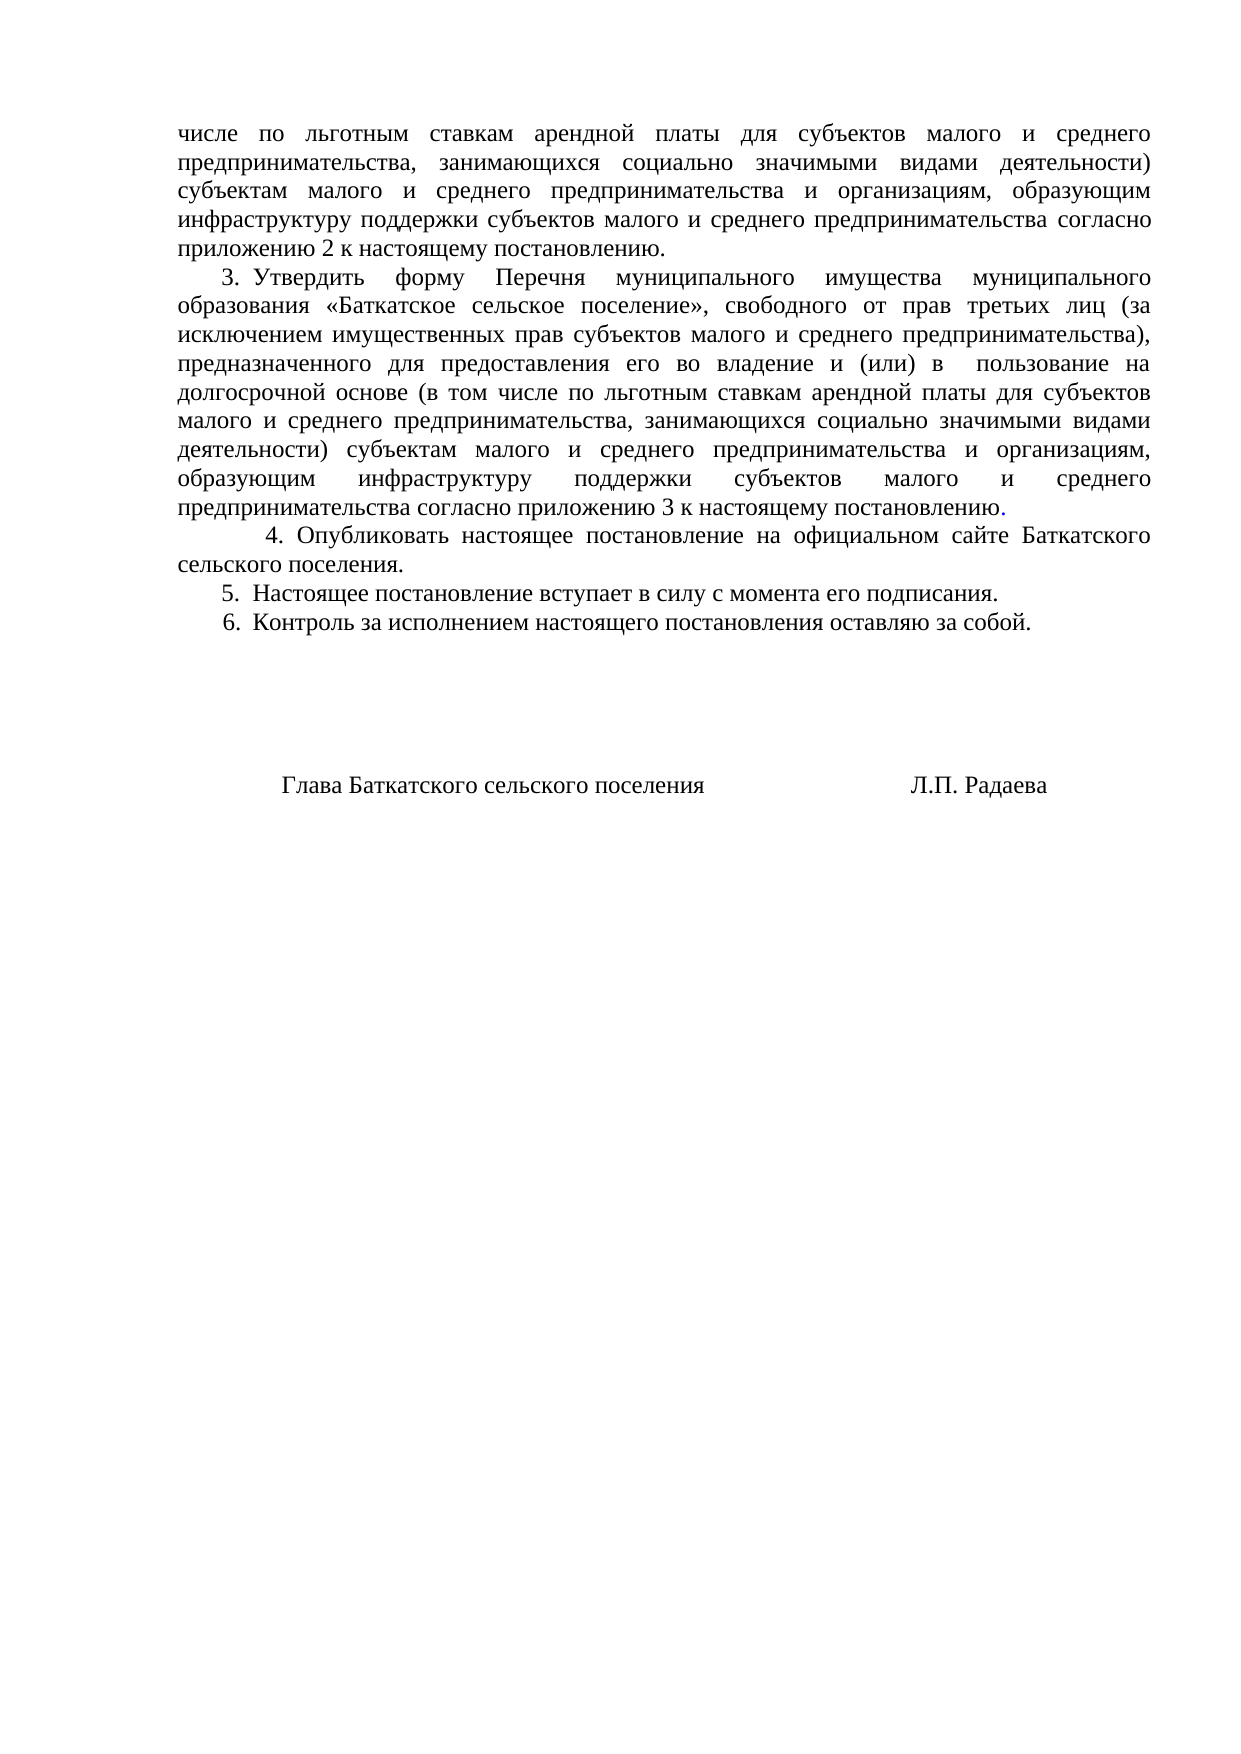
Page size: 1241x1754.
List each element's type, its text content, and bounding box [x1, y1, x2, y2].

text 3. Утвердить форму Перечня муниципального имущества муниципального образования «Баткатское сельское поселение», свободного от прав третьих лиц (за исключением имущественных прав субъектов малого и среднего предпринимательства), предназначенного для предоставления его во владение и (или) в пользование на долгосрочной основе (в том числе по льготным ставкам арендной платы для субъектов малого и среднего предпринимательства, занимающихся социально значимыми видами деятельности) субъектам малого и среднего предпринимательства и организациям, образующим инфраструктуру поддержки субъектов малого и среднего предпринимательства согласно приложению 3 к настоящему постановлению. [177, 262, 1152, 521]
text 4. Опубликовать настоящее постановление на официальном сайте Баткатского сельского поселения. [177, 521, 1152, 578]
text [177, 118, 1152, 262]
text 5. Настоящее постановление вступает в силу с момента его подписания. [177, 578, 1152, 607]
text 6. Контроль за исполнением настоящего постановления оставляю за собой. [166, 607, 1152, 636]
text Глава Баткатского сельского поселения Л.П. Радаева [177, 770, 1152, 799]
